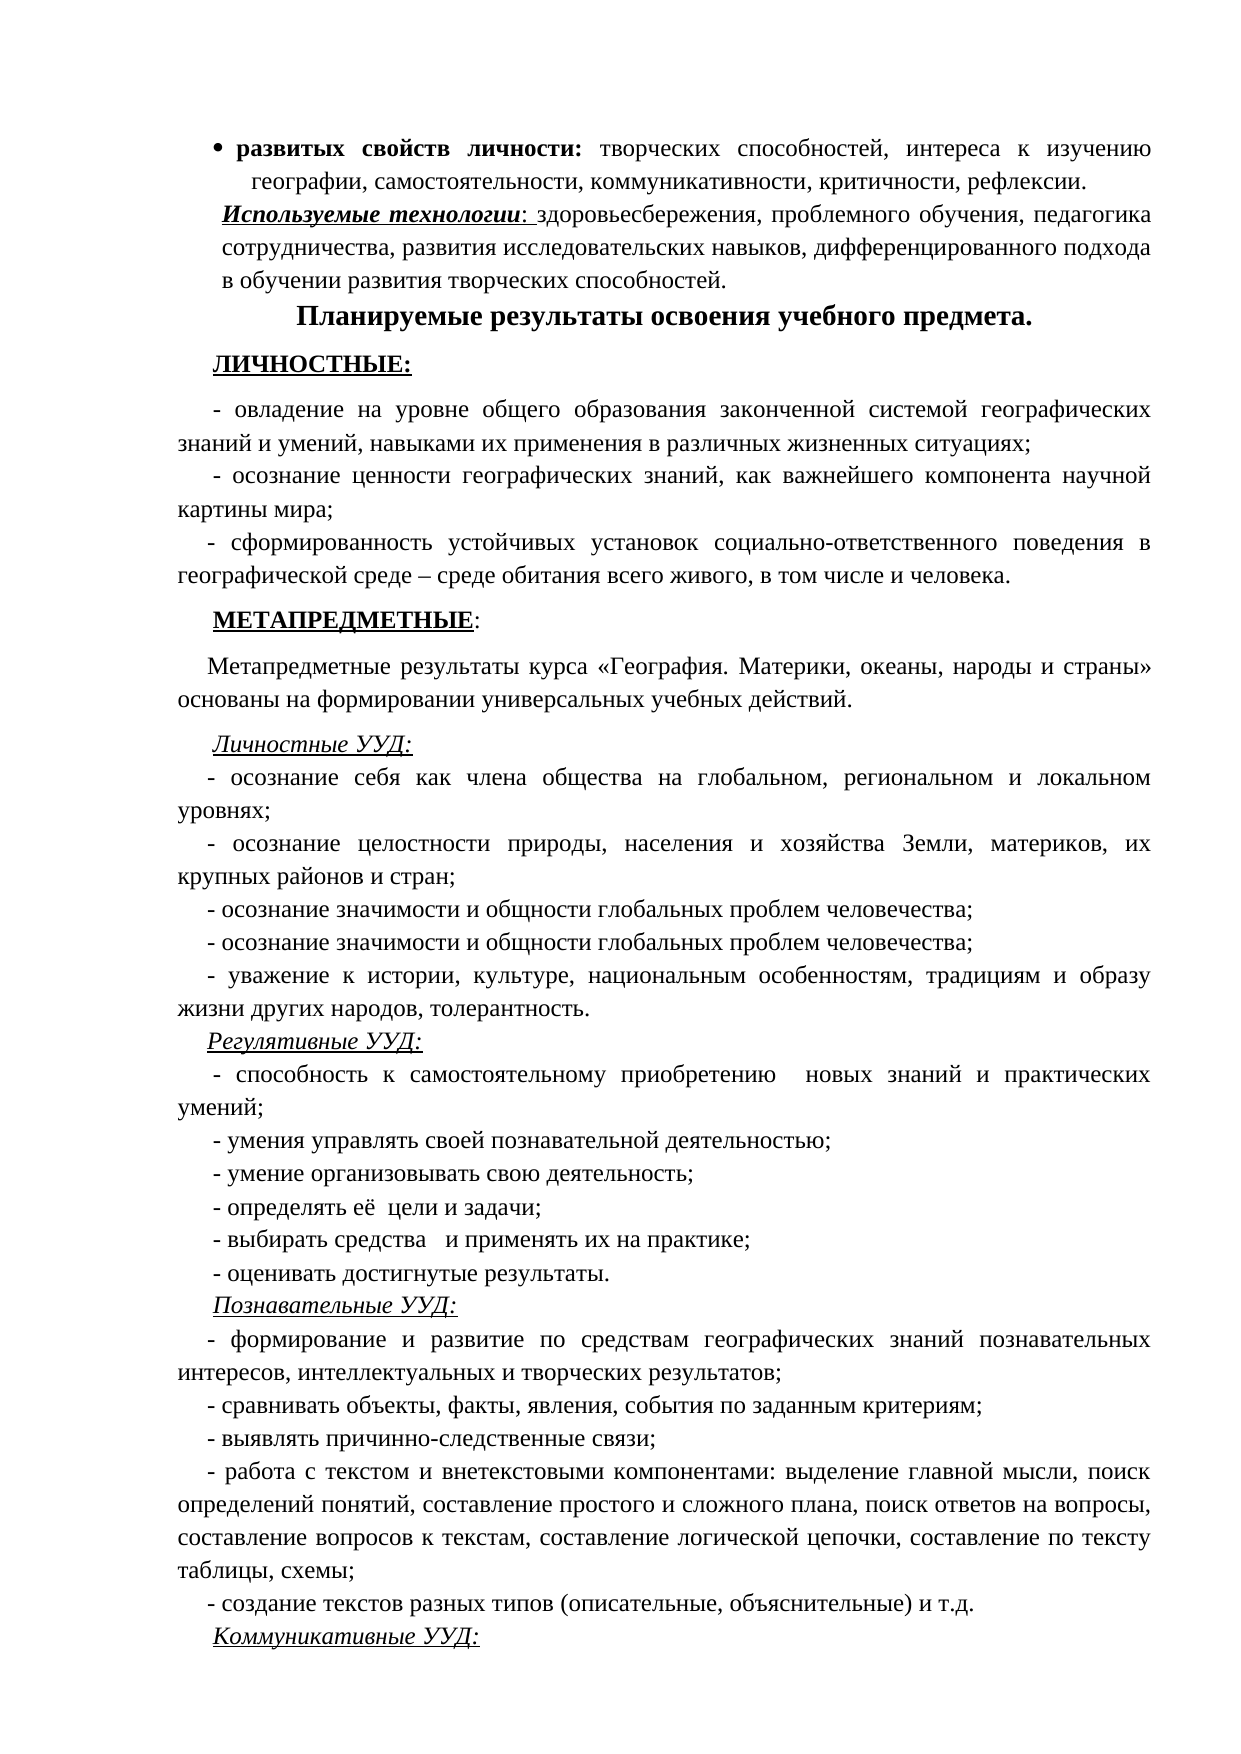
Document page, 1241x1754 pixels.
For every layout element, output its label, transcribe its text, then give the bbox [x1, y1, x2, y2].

text - осознание целостности природы, населения и хозяйства Земли, материков, их крупных районов и стран; [177, 828, 1152, 890]
text - создание текстов разных типов (описательные, объяснительные) и т.д. [177, 1588, 1152, 1617]
text - выявлять причинно-следственные связи; [177, 1423, 1152, 1451]
text Регулятивные УУД: [177, 1026, 1152, 1055]
text - овладение на уровне общего образования законченной системой географических знаний и умений, навыками их применения в различных жизненных ситуациях; [177, 394, 1152, 456]
text - оценивать достигнутые результаты. [177, 1258, 1152, 1286]
text - уважение к истории, культуре, национальным особенностям, традициям и образу жизни других народов, толерантность. [177, 960, 1152, 1022]
text - осознание значимости и общности глобальных проблем человечества; [177, 927, 1152, 956]
text - выбирать средства и применять их на практике; [177, 1224, 1152, 1253]
text - осознание себя как члена общества на глобальном, региональном и локальном уровнях; [177, 762, 1152, 824]
text - осознание ценности географических знаний, как важнейшего компонента научной картины мира; [177, 461, 1152, 522]
text Познавательные УУД: [177, 1291, 1152, 1319]
list развитых свойств личности: творческих способностей, интереса к изучению географии, самостоятельности, коммуникативности, критичности, рефлексии. [213, 133, 1152, 195]
text - осознание значимости и общности глобальных проблем человечества; [177, 894, 1152, 923]
text - умение организовывать свою деятельность; [177, 1158, 1152, 1187]
text - работа с текстом и внетекстовыми компонентами: выделение главной мысли, поиск определений понятий, составление простого и сложного плана, поиск ответов на вопросы, составление вопросов к текстам, составление логической цепочки, составление по тексту таблицы, схемы; [177, 1456, 1152, 1583]
text МЕТАПРЕДМЕТНЫЕ: [177, 605, 1152, 634]
text - сравнивать объекты, факты, явления, события по заданным критериям; [177, 1390, 1152, 1418]
text - сформированность устойчивых установок социально-ответственного поведения в географической среде – среде обитания всего живого, в том числе и человека. [177, 527, 1152, 588]
text ЛИЧНОСТНЫЕ: [177, 349, 1152, 378]
text Коммуникативные УУД: [177, 1621, 1152, 1649]
text - определять её цели и задачи; [177, 1192, 1152, 1220]
text Планируемые результаты освоения учебного предмета. [177, 298, 1152, 332]
text - способность к самостоятельному приобретению новых знаний и практических умений; [177, 1059, 1152, 1121]
text Метапредметные результаты курса «География. Материки, океаны, народы и страны» основаны на формировании универсальных учебных действий. [177, 651, 1152, 712]
text Личностные УУД: [177, 729, 1152, 758]
text - умения управлять своей познавательной деятельностью; [177, 1126, 1152, 1154]
text Используемые технологии: здоровьесбережения, проблемного обучения, педагогика сотрудничества, развития исследовательских навыков, дифференцированного подхода в обучении развития творческих способностей. [222, 199, 1152, 294]
text - формирование и развитие по средствам географических знаний познавательных интересов, интеллектуальных и творческих результатов; [177, 1324, 1152, 1385]
